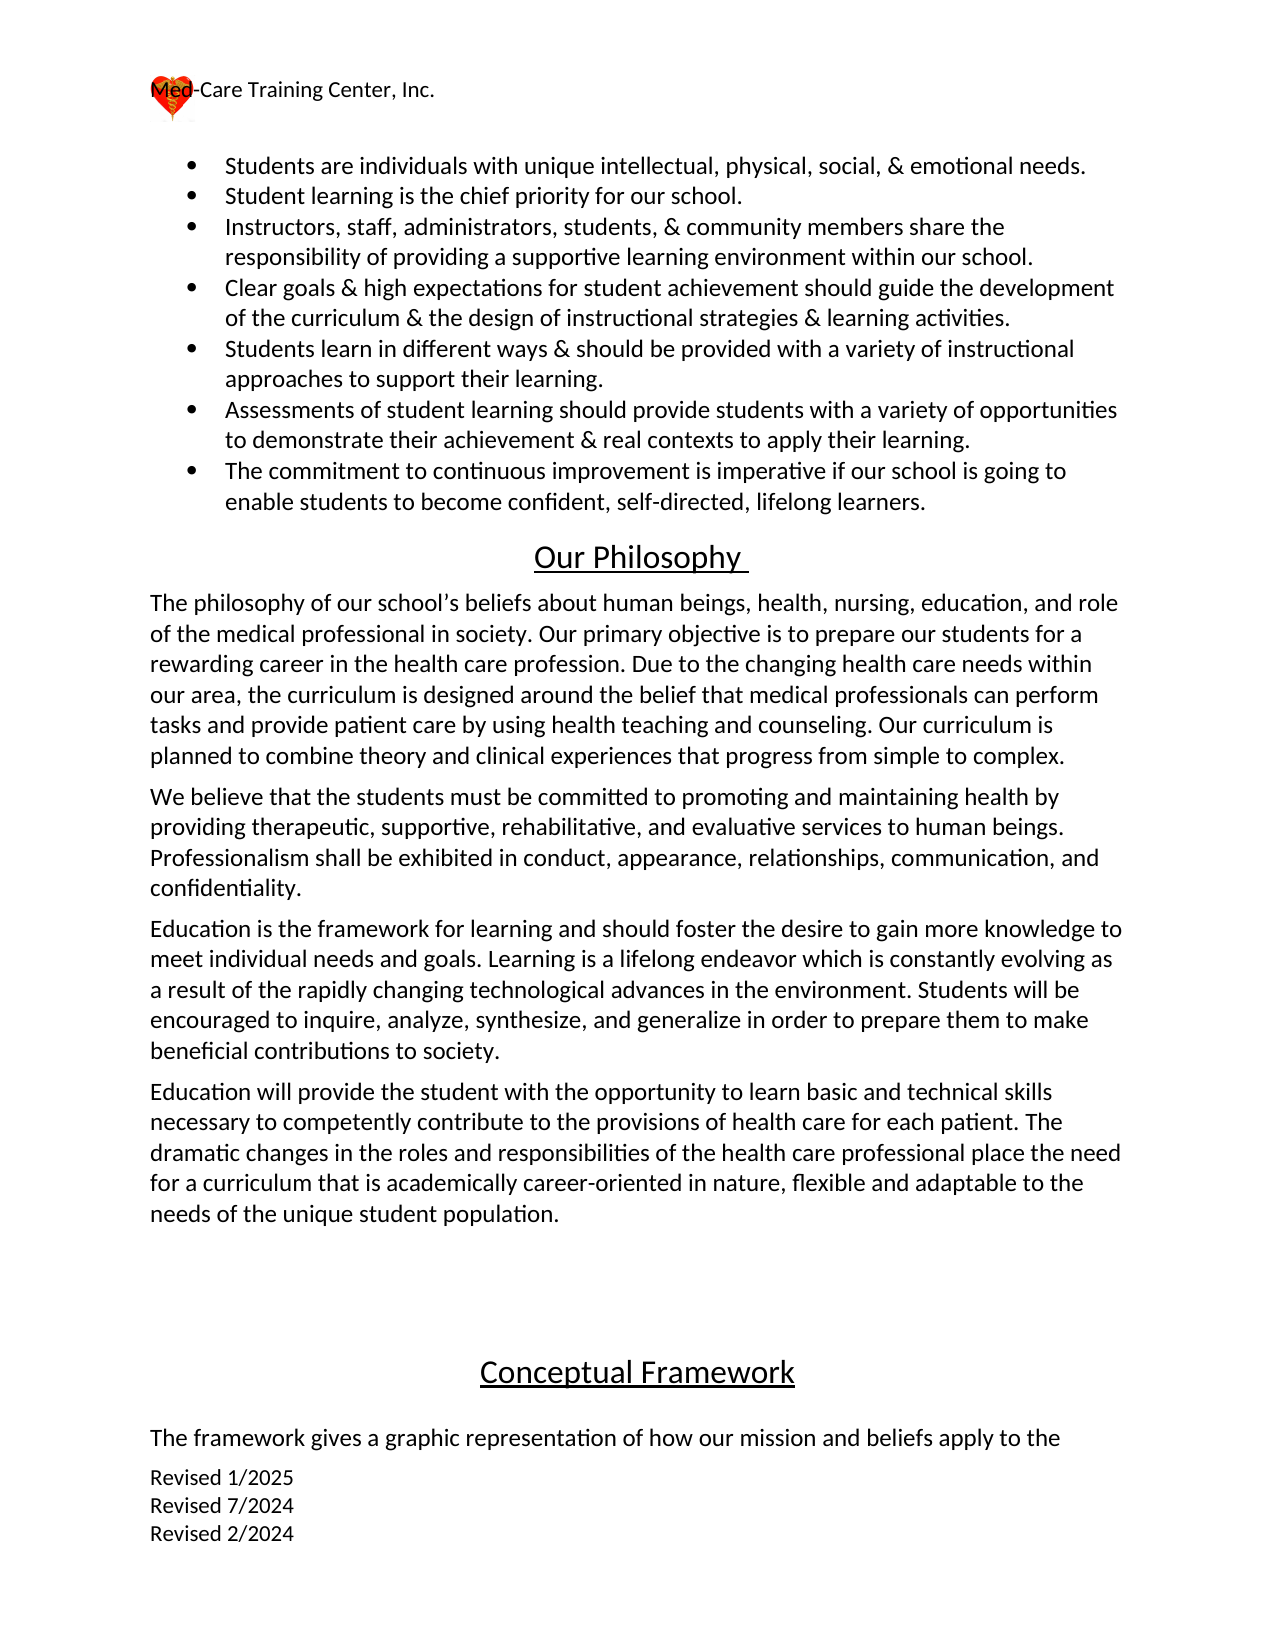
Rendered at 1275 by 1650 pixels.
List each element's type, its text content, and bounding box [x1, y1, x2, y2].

text Education will provide the student with the opportunity to learn basic and technical skills necessary to competently contribute to the provisions of health care for each patient. The dramatic changes in the roles and responsibilities of the health care professional place the need for a curriculum that is academically career-oriented in nature, flexible and adaptable to the needs of the unique student population. [150, 1076, 1125, 1228]
text We believe that the students must be committed to promoting and maintaining health by providing therapeutic, supportive, rehabilitative, and evaluative services to human beings. Professionalism shall be exhibited in conduct, appearance, relationships, communication, and confidentiality. [150, 781, 1125, 903]
text The philosophy of our school’s beliefs about human beings, health, nursing, education, and role of the medical professional in society. Our primary objective is to prepare our students for a rewarding career in the health care profession. Due to the changing health care needs within our area, the curriculum is designed around the belief that medical professionals can perform tasks and provide patient care by using health teaching and counseling. Our curriculum is planned to combine theory and clinical experiences that progress from simple to complex. [150, 587, 1125, 771]
list Students learn in different ways & should be provided with a variety of instructional approaches to support their learning. [187, 333, 1125, 394]
list Assessments of student learning should provide students with a variety of opportunities to demonstrate their achievement & real contexts to apply their learning. [187, 394, 1125, 455]
text Education is the framework for learning and should foster the desire to gain more knowledge to meet individual needs and goals. Learning is a lifelong endeavor which is constantly evolving as a result of the rapidly changing technological advances in the environment. Students will be encouraged to inquire, analyze, synthesize, and generalize in order to prepare them to make beneficial contributions to society. [150, 913, 1125, 1066]
list The commitment to continuous improvement is imperative if our school is going to enable students to become confident, self-directed, lifelong learners. [187, 455, 1125, 516]
text Our Philosophy [150, 537, 1125, 577]
list Students are individuals with unique intellectual, physical, social, & emotional needs. [187, 150, 1125, 181]
text Conceptual Framework [150, 1351, 1125, 1391]
list Clear goals & high expectations for student achievement should guide the development of the curriculum & the design of instructional strategies & learning activities. [187, 272, 1125, 333]
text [150, 1422, 1125, 1452]
picture [150, 75, 196, 122]
list Student learning is the chief priority for our school. [187, 181, 1125, 211]
list Instructors, staff, administrators, students, & community members share the responsibility of providing a supportive learning environment within our school. [187, 211, 1125, 272]
